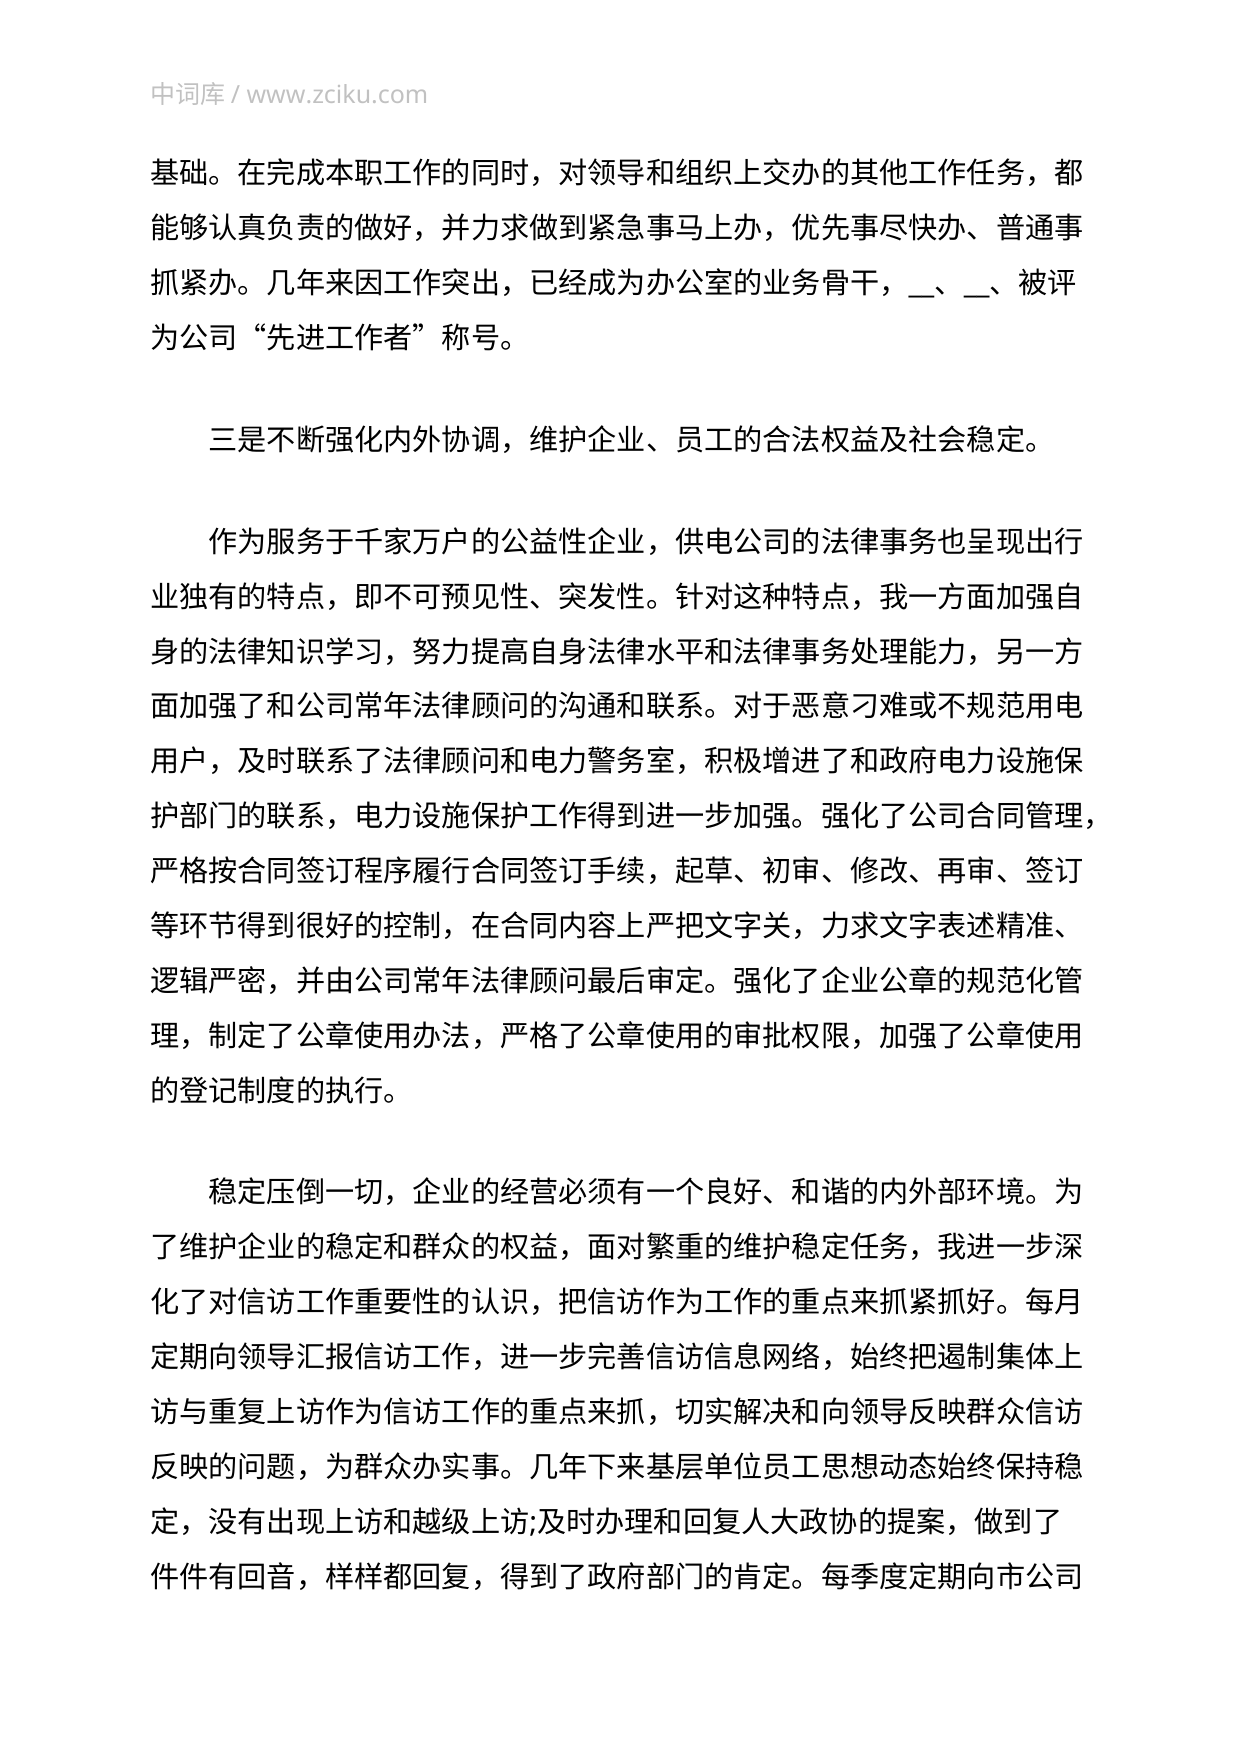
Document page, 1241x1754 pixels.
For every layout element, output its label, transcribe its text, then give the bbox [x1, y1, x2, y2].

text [150, 1169, 1090, 1596]
text 作为服务于千家万户的公益性企业，供电公司的法律事务也呈现出行业独有的特点，即不可预见性、突发性。针对这种特点，我一方面加强自身的法律知识学习，努力提高自身法律水平和法律事务处理能力，另一方面加强了和公司常年法律顾问的沟通和联系。对于恶意刁难或不规范用电用户，及时联系了法律顾问和电力警务室，积极增进了和政府电力设施保护部门的联系，电力设施保护工作得到进一步加强。强化了公司合同管理，严格按合同签订程序履行合同签订手续，起草、初审、修改、再审、签订等环节得到很好的控制，在合同内容上严把文字关，力求文字表述精准、逻辑严密，并由公司常年法律顾问最后审定。强化了企业公章的规范化管理，制定了公章使用办法，严格了公章使用的审批权限，加强了公章使用的登记制度的执行。 [150, 518, 1090, 1109]
text 三是不断强化内外协调，维护企业、员工的合法权益及社会稳定。 [150, 417, 1090, 459]
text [150, 150, 1090, 357]
